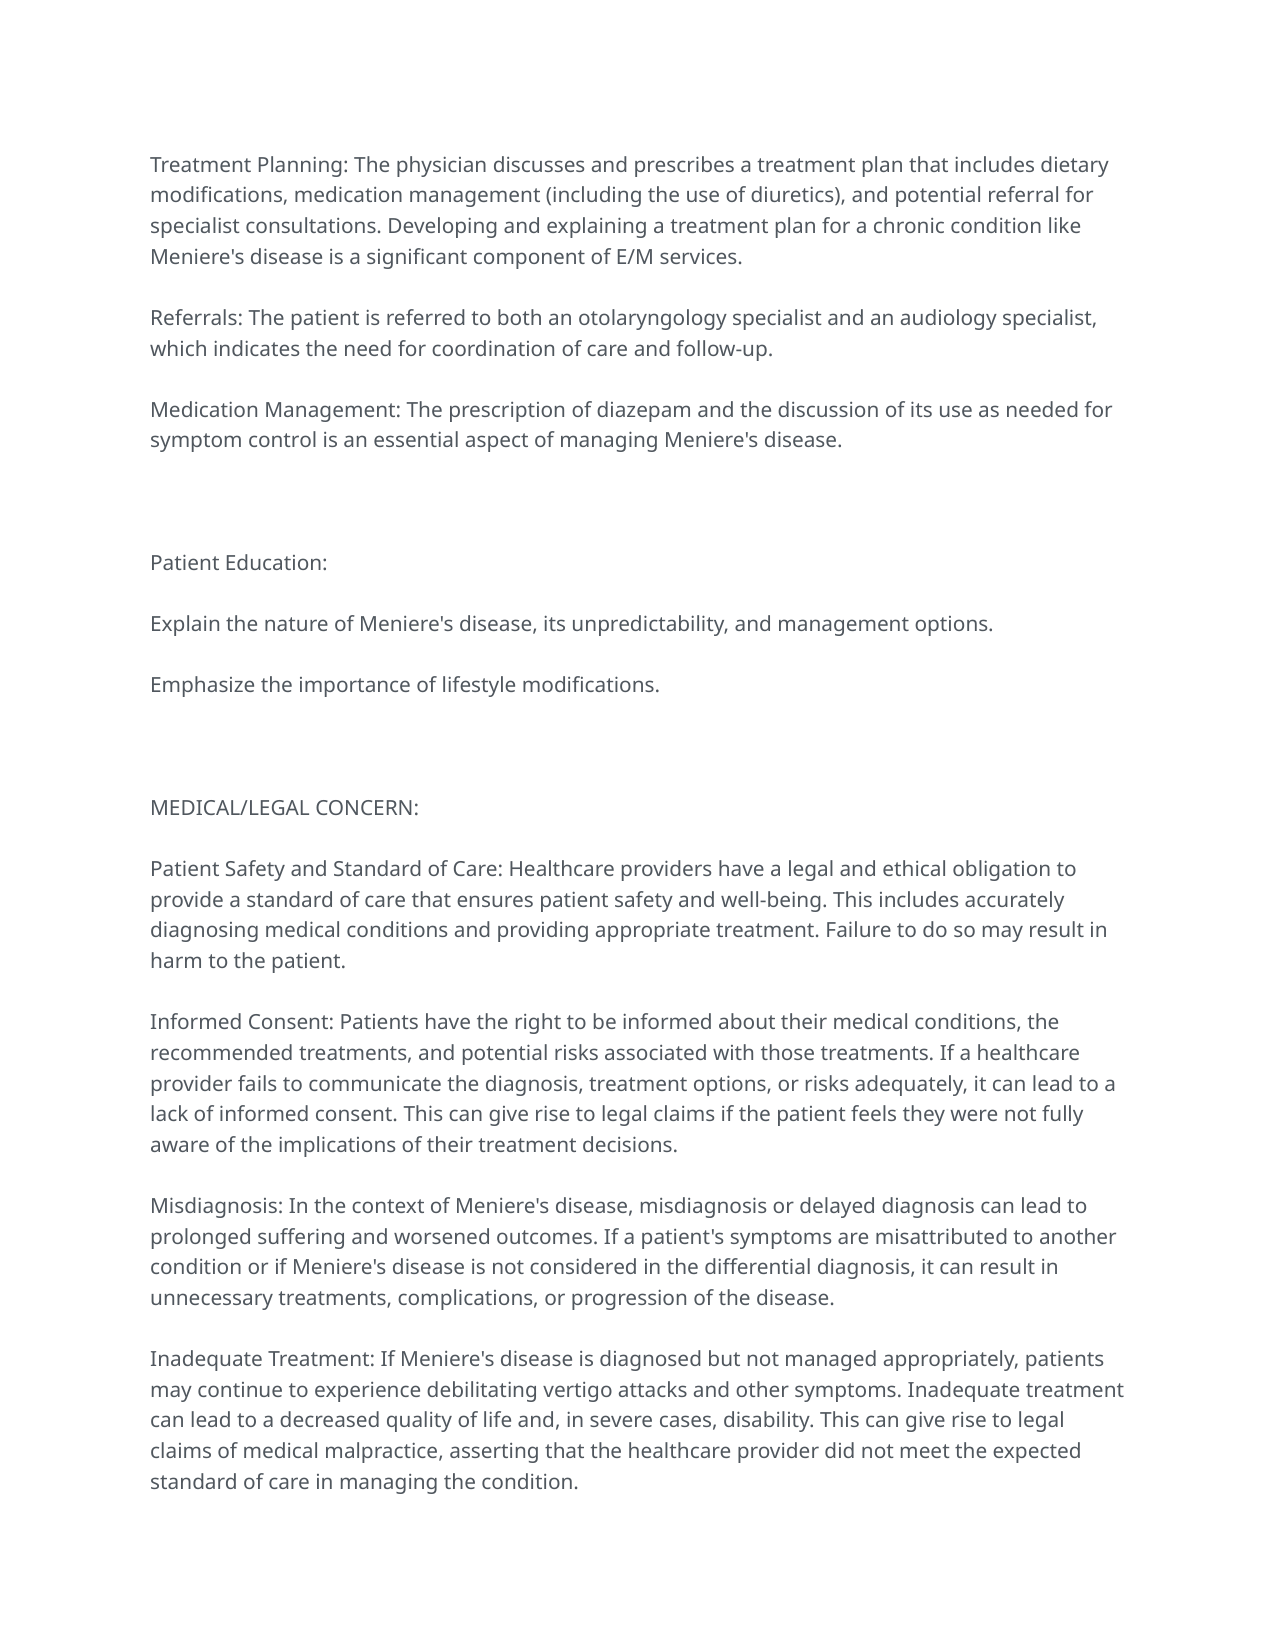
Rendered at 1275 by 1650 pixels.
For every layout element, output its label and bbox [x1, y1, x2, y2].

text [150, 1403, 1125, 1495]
text [150, 150, 1125, 1375]
